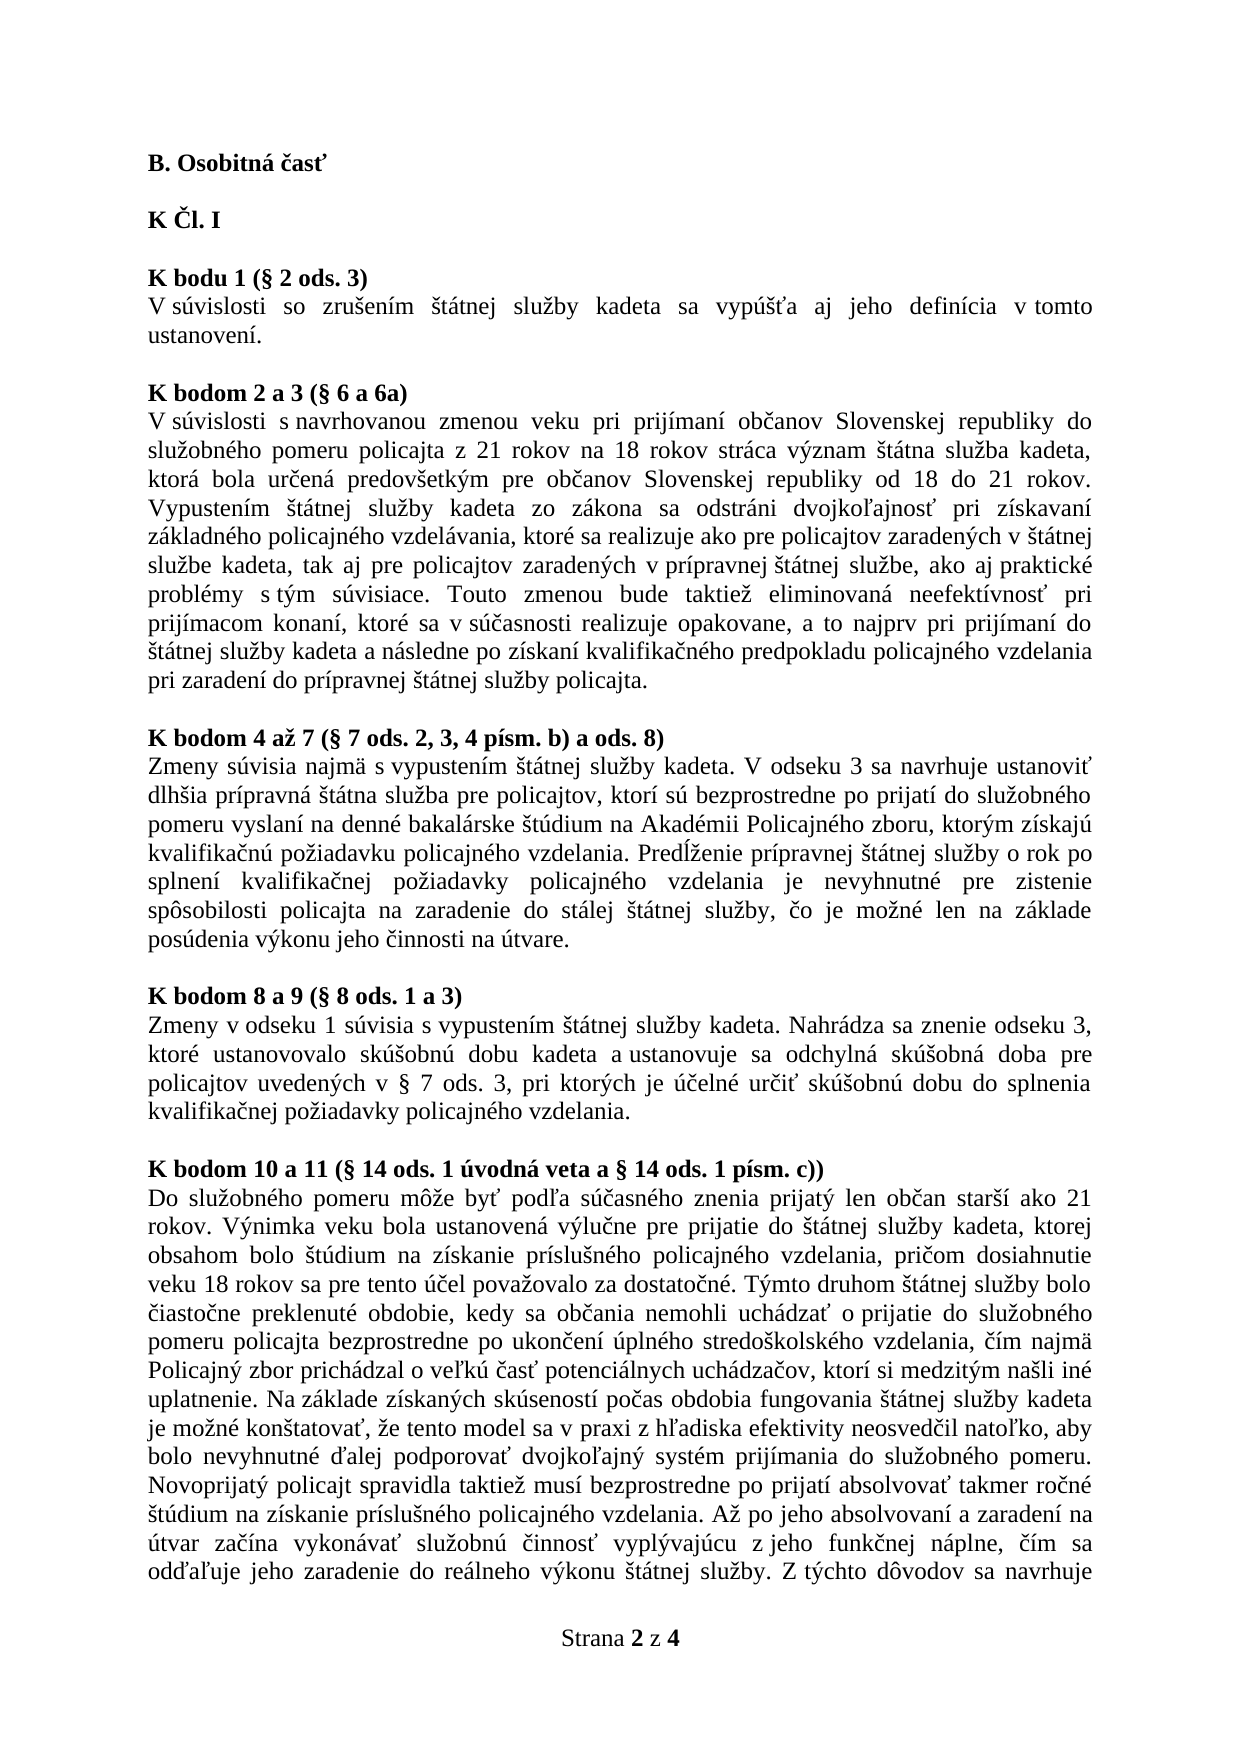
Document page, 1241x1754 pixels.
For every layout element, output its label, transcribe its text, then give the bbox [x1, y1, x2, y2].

text K bodom 10 a 11 (§ 14 ods. 1 úvodná veta a § 14 ods. 1 písm. c)) [148, 1154, 1093, 1183]
text V súvislosti so zrušením štátnej služby kadeta sa vypúšťa aj jeho definícia v tomto ustanovení. [148, 291, 1093, 349]
text K bodom 2 a 3 (§ 6 a 6a) [148, 378, 1093, 406]
text B. Osobitná časť [148, 148, 1093, 176]
text K bodom 4 až 7 (§ 7 ods. 2, 3, 4 písm. b) a ods. 8) [148, 723, 1093, 751]
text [148, 1183, 1093, 1585]
text Zmeny v odseku 1 súvisia s vypustením štátnej služby kadeta. Nahrádza sa znenie odseku 3, ktoré ustanovovalo skúšobnú dobu kadeta a ustanovuje sa odchylná skúšobná doba pre policajtov uvedených v § 7 ods. 3, pri ktorých je účelné určiť skúšobnú dobu do splnenia kvalifikačnej požiadavky policajného vzdelania. [148, 1010, 1093, 1125]
text K Čl. I [148, 205, 1093, 234]
text K bodu 1 (§ 2 ods. 3) [148, 263, 1093, 291]
text V súvislosti s navrhovanou zmenou veku pri prijímaní občanov Slovenskej republiky do služobného pomeru policajta z 21 rokov na 18 rokov stráca význam štátna služba kadeta, ktorá bola určená predovšetkým pre občanov Slovenskej republiky od 18 do 21 rokov. Vypustením štátnej služby kadeta zo zákona sa odstráni dvojkoľajnosť pri získavaní základného policajného vzdelávania, ktoré sa realizuje ako pre policajtov zaradených v štátnej službe kadeta, tak aj pre policajtov zaradených v prípravnej štátnej službe, ako aj praktické problémy s tým súvisiace. Touto zmenou bude taktiež eliminovaná neefektívnosť pri prijímacom konaní, ktoré sa v súčasnosti realizuje opakovane, a to najprv pri prijímaní do štátnej služby kadeta a následne po získaní kvalifikačného predpokladu policajného vzdelania pri zaradení do prípravnej štátnej služby policajta. [148, 406, 1093, 694]
text Zmeny súvisia najmä s vypustením štátnej služby kadeta. V odseku 3 sa navrhuje ustanoviť dlhšia prípravná štátna služba pre policajtov, ktorí sú bezprostredne po prijatí do služobného pomeru vyslaní na denné bakalárske štúdium na Akadémii Policajného zboru, ktorým získajú kvalifikačnú požiadavku policajného vzdelania. Predĺženie prípravnej štátnej služby o rok po splnení kvalifikačnej požiadavky policajného vzdelania je nevyhnutné pre zistenie spôsobilosti policajta na zaradenie do stálej štátnej služby, čo je možné len na základe posúdenia výkonu jeho činnosti na útvare. [148, 751, 1093, 953]
text K bodom 8 a 9 (§ 8 ods. 1 a 3) [148, 981, 1093, 1010]
